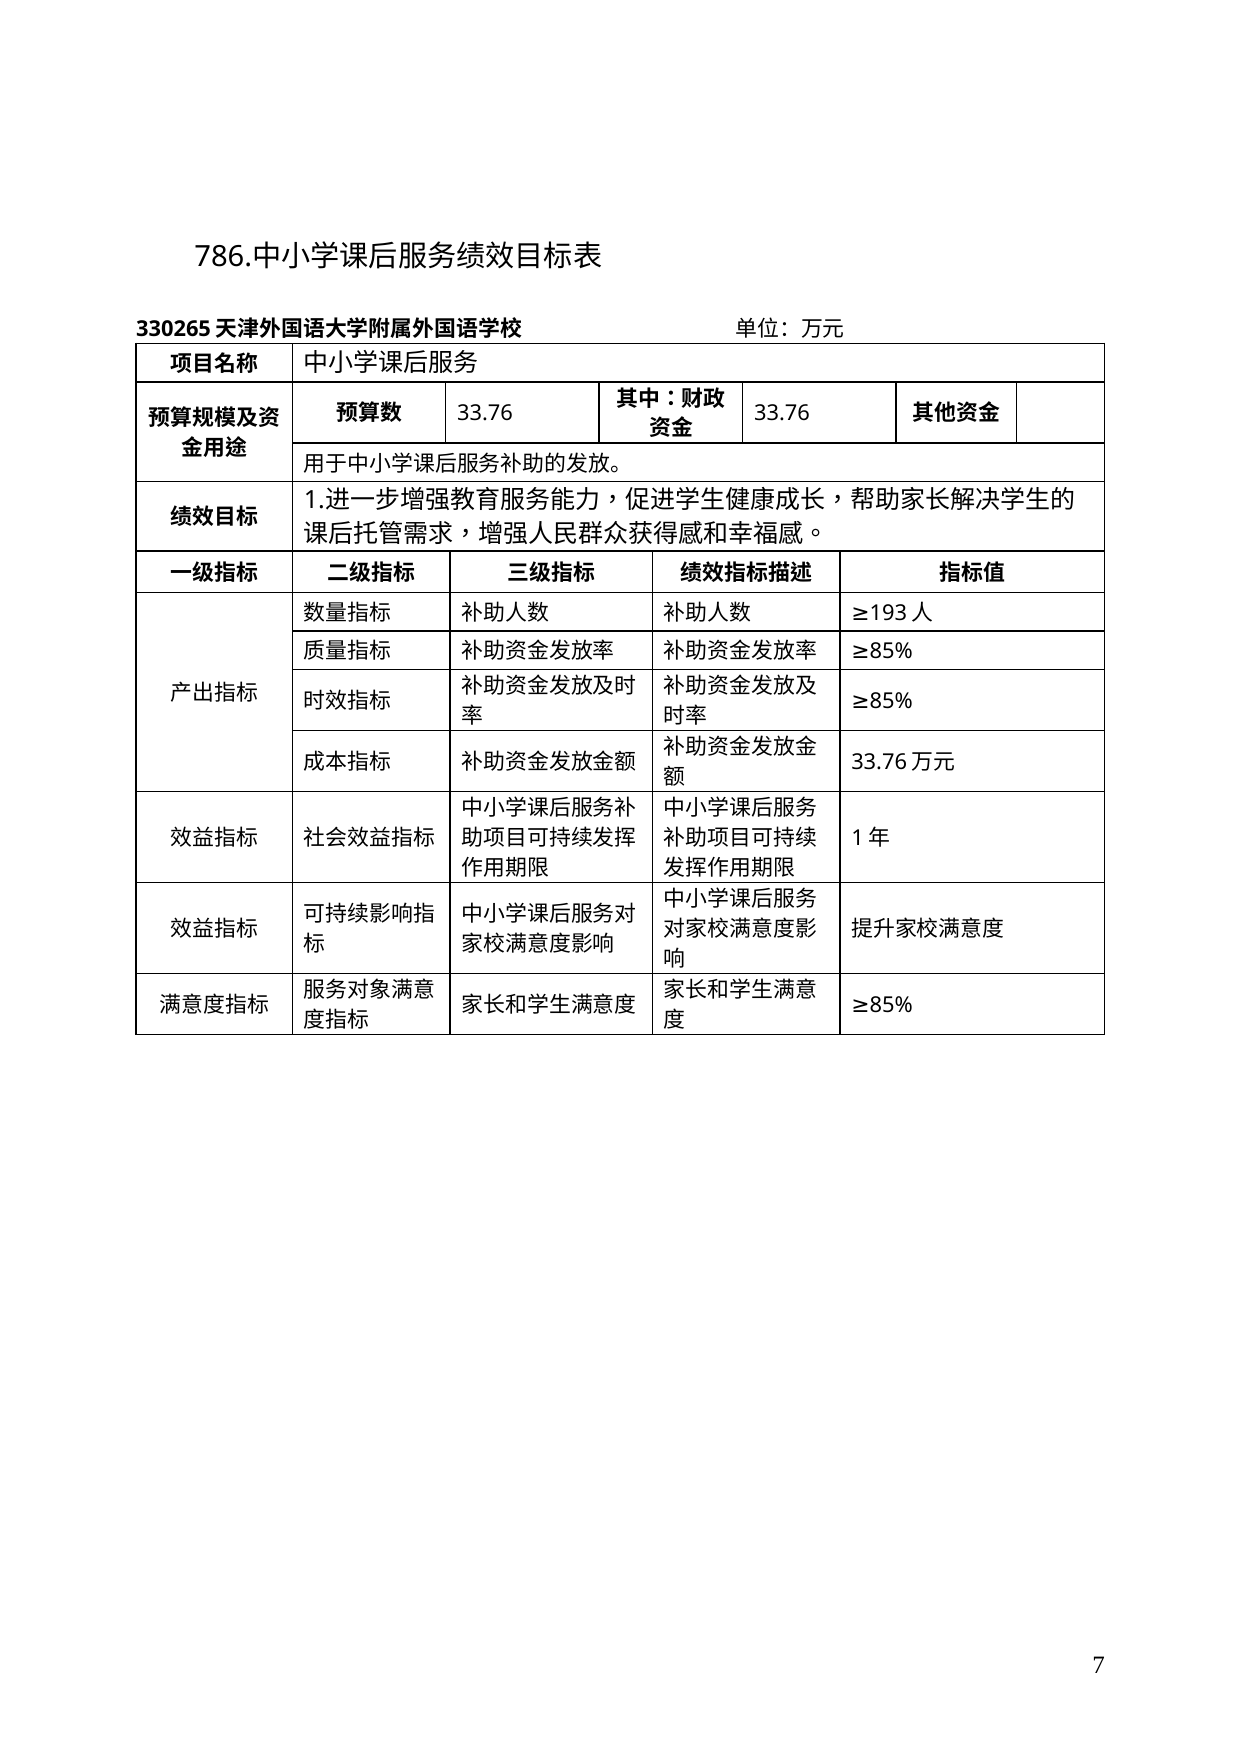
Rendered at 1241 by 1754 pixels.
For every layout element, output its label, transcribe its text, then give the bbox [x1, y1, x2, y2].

table_cell 33.76 [446, 383, 598, 442]
text 786.中小学课后服务绩效目标表 [136, 235, 1104, 275]
table_cell 用于中小学课后服务补助的发放。 [293, 444, 1104, 481]
table_cell ≥85% [841, 632, 1104, 668]
table_cell 补助人数 [653, 593, 839, 630]
table_cell 绩效目标 [137, 482, 292, 550]
table_cell 家长和学生满意度 [451, 974, 652, 1034]
table_cell 成本指标 [293, 731, 449, 791]
table_cell 其他资金 [897, 383, 1016, 442]
table_cell 其中：财政 资金 [600, 383, 742, 442]
table_cell 补助资金发放金额 [653, 731, 839, 791]
table_cell 预算规模及资金用途 [137, 383, 292, 481]
table_cell 效益指标 [137, 883, 292, 973]
table_cell 中小学课后服务补助项目可持续发挥作用期限 [451, 792, 652, 882]
text 330265天津外国语大学附属外国语学校 单位：万元 [136, 311, 1104, 342]
table_header 中小学课后服务 [293, 344, 1104, 381]
table_cell 产出指标 [137, 593, 292, 791]
table_cell 数量指标 [293, 593, 449, 630]
table_cell 时效指标 [293, 670, 449, 729]
table_cell 指标值 [841, 552, 1104, 592]
table_cell 绩效指标描述 [653, 552, 839, 592]
table_header 项目名称 [137, 344, 292, 381]
table_cell 二级指标 [293, 552, 449, 592]
table_cell 服务对象满意度指标 [293, 974, 449, 1034]
table_cell ≥85% [841, 670, 1104, 729]
table_cell 33.76万元 [841, 731, 1104, 791]
table_cell 预算数 [293, 383, 445, 442]
table_cell 可持续影响指标 [293, 883, 449, 973]
table_cell 中小学课后服务对家校满意度影响 [451, 883, 652, 973]
table_cell 三级指标 [451, 552, 652, 592]
table_cell ≥193人 [841, 593, 1104, 630]
table_cell 满意度指标 [137, 974, 292, 1034]
table_cell 社会效益指标 [293, 792, 449, 882]
table_cell 补助资金发放及时率 [451, 670, 652, 729]
table_cell 家长和学生满意度 [653, 974, 839, 1034]
table_cell 提升家校满意度 [841, 883, 1104, 973]
table_cell 中小学课后服务补助项目可持续发挥作用期限 [653, 792, 839, 882]
table_cell 1.进一步增强教育服务能力，促进学生健康成长，帮助家长解决学生的课后托管需求，增强人民群众获得感和幸福感。 [293, 482, 1104, 550]
table_cell 一级指标 [137, 552, 292, 592]
table_cell 中小学课后服务对家校满意度影响 [653, 883, 839, 973]
table_cell 补助人数 [451, 593, 652, 630]
table_cell 1年 [841, 792, 1104, 882]
table_cell 效益指标 [137, 792, 292, 882]
table_cell ≥85% [841, 974, 1104, 1034]
table_cell [1017, 383, 1104, 442]
table_cell 补助资金发放率 [451, 632, 652, 668]
table_cell 补助资金发放及时率 [653, 670, 839, 729]
table_cell 质量指标 [293, 632, 449, 668]
table_cell 补助资金发放率 [653, 632, 839, 668]
table_cell 补助资金发放金额 [451, 731, 652, 791]
table_cell 33.76 [743, 383, 895, 442]
